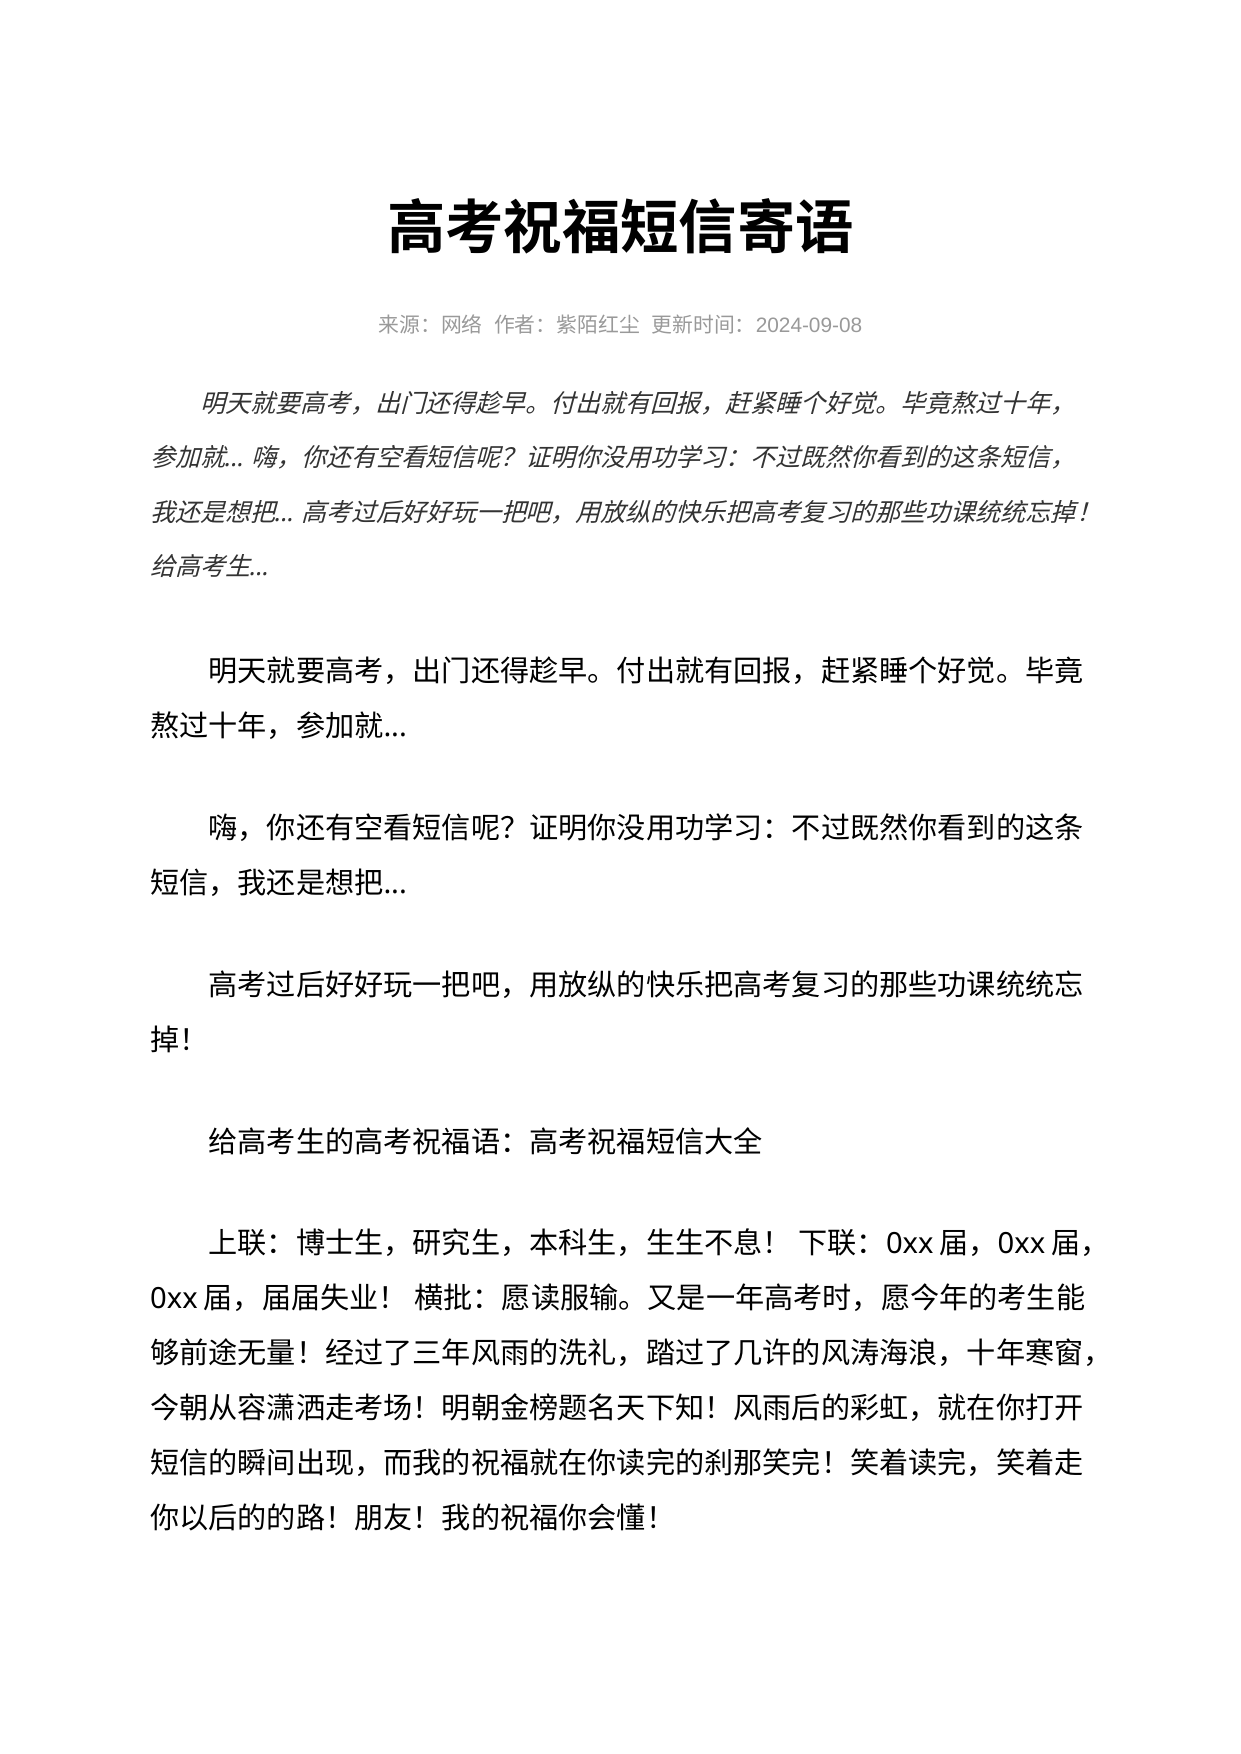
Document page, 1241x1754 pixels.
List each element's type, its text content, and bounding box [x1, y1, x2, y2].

text 明天就要高考，出门还得趁早。付出就有回报，赶紧睡个好觉。毕竟熬过十年，参加就... 嗨，你还有空看短信呢？证明你没用功学习：不过既然你看到的这条短信，我还是想把... 高考过后好好玩一把吧，用放纵的快乐把高考复习的那些功课统统忘掉！给高考生... [150, 383, 1090, 583]
text 明天就要高考，出门还得趁早。付出就有回报，赶紧睡个好觉。毕竟熬过十年，参加就... [150, 648, 1090, 745]
text 来源：网络 作者：紫陌红尘 更新时间：2024-09-08 [150, 313, 1090, 337]
text 嗨，你还有空看短信呢？证明你没用功学习：不过既然你看到的这条短信，我还是想把... [150, 805, 1090, 902]
text 高考过后好好玩一把吧，用放纵的快乐把高考复习的那些功课统统忘掉！ [150, 962, 1090, 1059]
text 给高考生的高考祝福语：高考祝福短信大全 [150, 1118, 1090, 1161]
text 上联：博士生，研究生，本科生，生生不息！ 下联：0xx届，0xx届，0xx届，届届失业！ 横批：愿读服输。又是一年高考时，愿今年的考生能够前途无量！经过了三年风雨的洗礼，踏过了几许的风涛海浪，十年寒窗，今朝从容潇洒走考场！明朝金榜题名天下知！风雨后的彩虹，就在你打开短信的瞬间出现，而我的祝福就在你读完的刹那笑完！笑着读完，笑着走你以后的的路！朋友！我的祝福你会懂！ [150, 1220, 1090, 1537]
subtitle 高考祝福短信寄语 [150, 181, 1090, 266]
